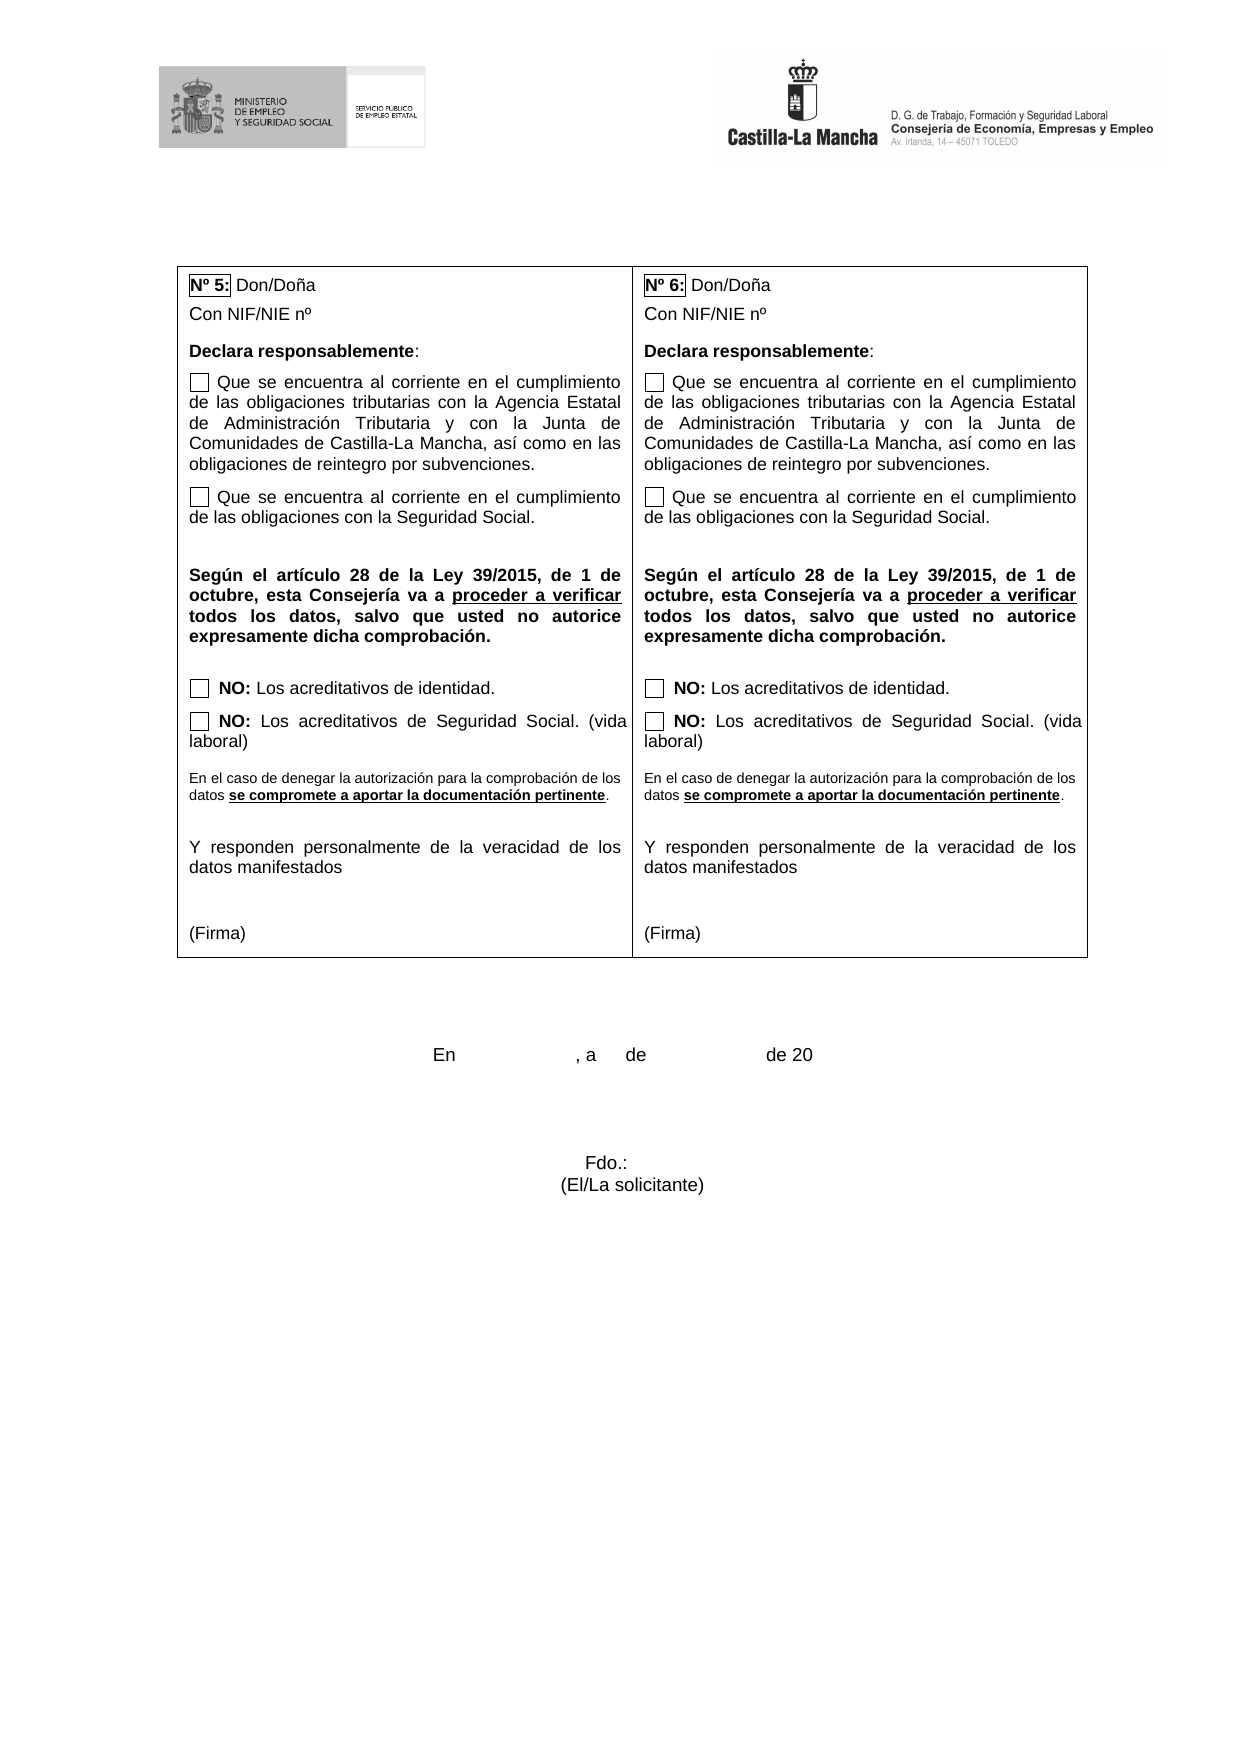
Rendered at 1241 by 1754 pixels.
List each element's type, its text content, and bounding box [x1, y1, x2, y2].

table_cell Nº 5: Don/Doña Con NIF/NIE nº Declara responsablemente: Que se encuentra al corriente en el cumplimiento de las obligaciones tributarias con la Agencia Estatal de Administración Tributaria y con la Junta de Comunidades de Castilla-La Mancha, así como en las obligaciones de reintegro por subvenciones. Que se encuentra al corriente en el cumplimiento de las obligaciones con la Seguridad Social. Según el artículo 28 de la Ley 39/2015, de 1 de octubre, esta Consejería va a proceder a verificar todos los datos, salvo que usted no autorice expresamente dicha comprobación. NO: Los acreditativos de identidad. NO: Los acreditativos de Seguridad Social. (vida laboral) En el caso de denegar la autorización para la comprobación de los datos se compromete a aportar la documentación pertinente. Y responden personalmente de la veracidad de los datos manifestados (Firma) [178, 267, 632, 957]
table_cell Nº 6: Don/Doña Con NIF/NIE nº Declara responsablemente: Que se encuentra al corriente en el cumplimiento de las obligaciones tributarias con la Agencia Estatal de Administración Tributaria y con la Junta de Comunidades de Castilla-La Mancha, así como en las obligaciones de reintegro por subvenciones. Que se encuentra al corriente en el cumplimiento de las obligaciones con la Seguridad Social. Según el artículo 28 de la Ley 39/2015, de 1 de octubre, esta Consejería va a proceder a verificar todos los datos, salvo que usted no autorice expresamente dicha comprobación. NO: Los acreditativos de identidad. NO: Los acreditativos de Seguridad Social. (vida laboral) En el caso de denegar la autorización para la comprobación de los datos se compromete a aportar la documentación pertinente. Y responden personalmente de la veracidad de los datos manifestados (Firma) [633, 267, 1087, 957]
text Fdo.: [177, 1152, 1087, 1173]
text En , a de de 20 [177, 1044, 1087, 1066]
text (El/La solicitante) [177, 1173, 1087, 1195]
